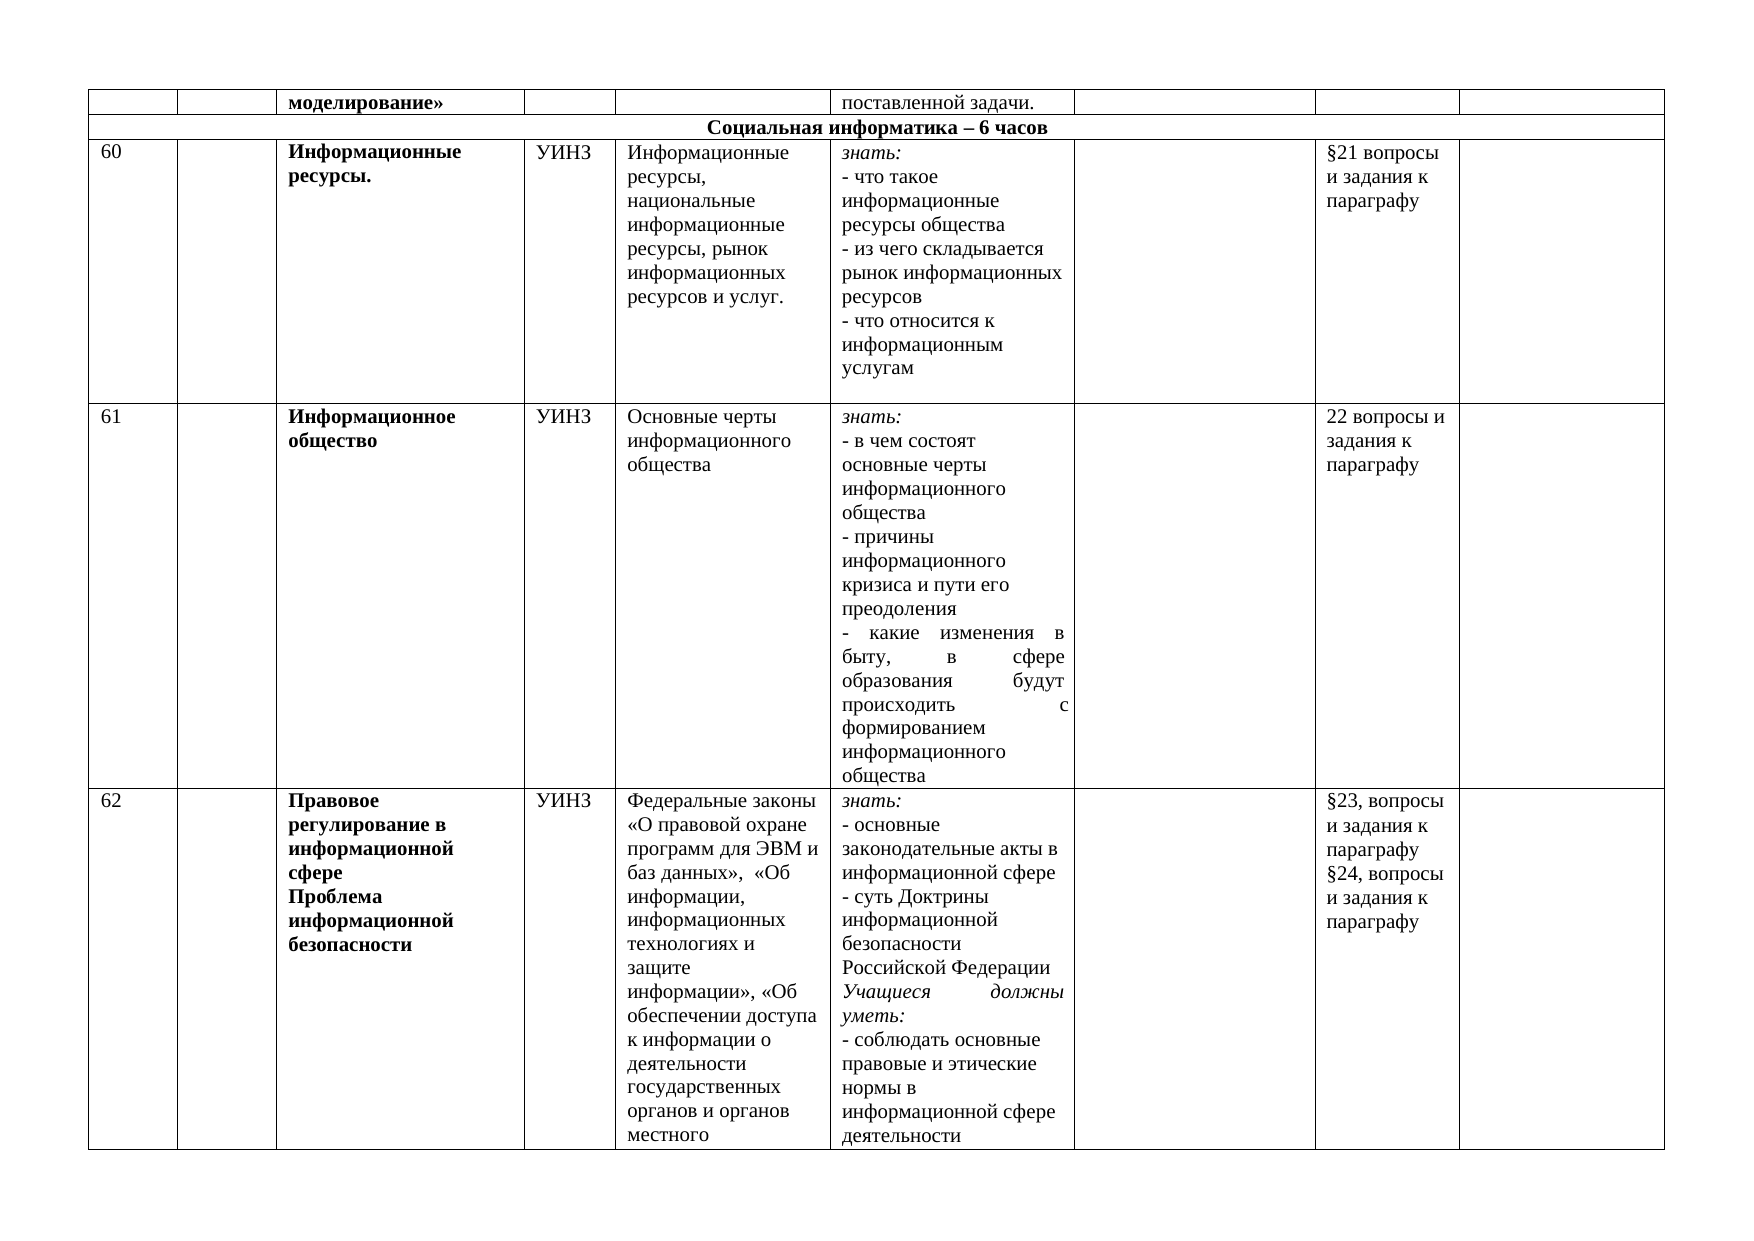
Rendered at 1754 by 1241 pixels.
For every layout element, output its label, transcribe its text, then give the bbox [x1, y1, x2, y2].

text знать: [842, 404, 1067, 428]
text 61 Информационное общество [101, 404, 460, 452]
text 62 Правовое регулирование в информационной сфере [101, 788, 459, 884]
text моделирование» [288, 89, 463, 114]
text УИНЗ Информационные знать: ресурсы, - что такое [536, 140, 942, 188]
text знать: [842, 788, 1067, 812]
text - основные законодательные акты в информационной сфере - суть Доктрины информационной безопасности Российской Федерации Учащиеся должны уметь: [842, 812, 1069, 1027]
text национальные информационные информационные ресурсы общества ресурсы, рынок - из чего складывается информационных рынок информационных ресурсов и услуг. ресурсов [627, 188, 1067, 308]
text поставленной задачи. Социальная информатика – 6 часов [707, 89, 1053, 139]
text §23, вопросы и задания к параграфу §24, вопросы и задания к параграфу [1326, 788, 1449, 933]
text - в чем состоят основные черты информационного общества [842, 428, 1010, 524]
text 60 Информационные ресурсы. [101, 139, 466, 187]
text - какие изменения в быту, в сфере образования будут происходить с формированием информационного общества [842, 620, 1069, 787]
text - соблюдать основные правовые и этические нормы в информационной сфере деятельности [842, 1027, 1059, 1147]
text 22 вопросы и задания к параграфу [1326, 404, 1450, 476]
text §21 вопросы и задания к параграфу [1326, 139, 1444, 212]
text Проблема информационной безопасности [288, 884, 459, 956]
text - что относится к информационным услугам [842, 308, 1008, 379]
text - причины информационного кризиса и пути его преодоления [842, 524, 1013, 620]
text УИНЗ Основные черты информационного общества [536, 404, 796, 476]
text УИНЗ Федеральные законы «О правовой охране программ для ЭВМ и баз данных», «Об информации, информационных технологиях и защите информации», «Об обеспечении доступа к информации о деятельности государственных органов и органов местного [536, 788, 823, 1146]
